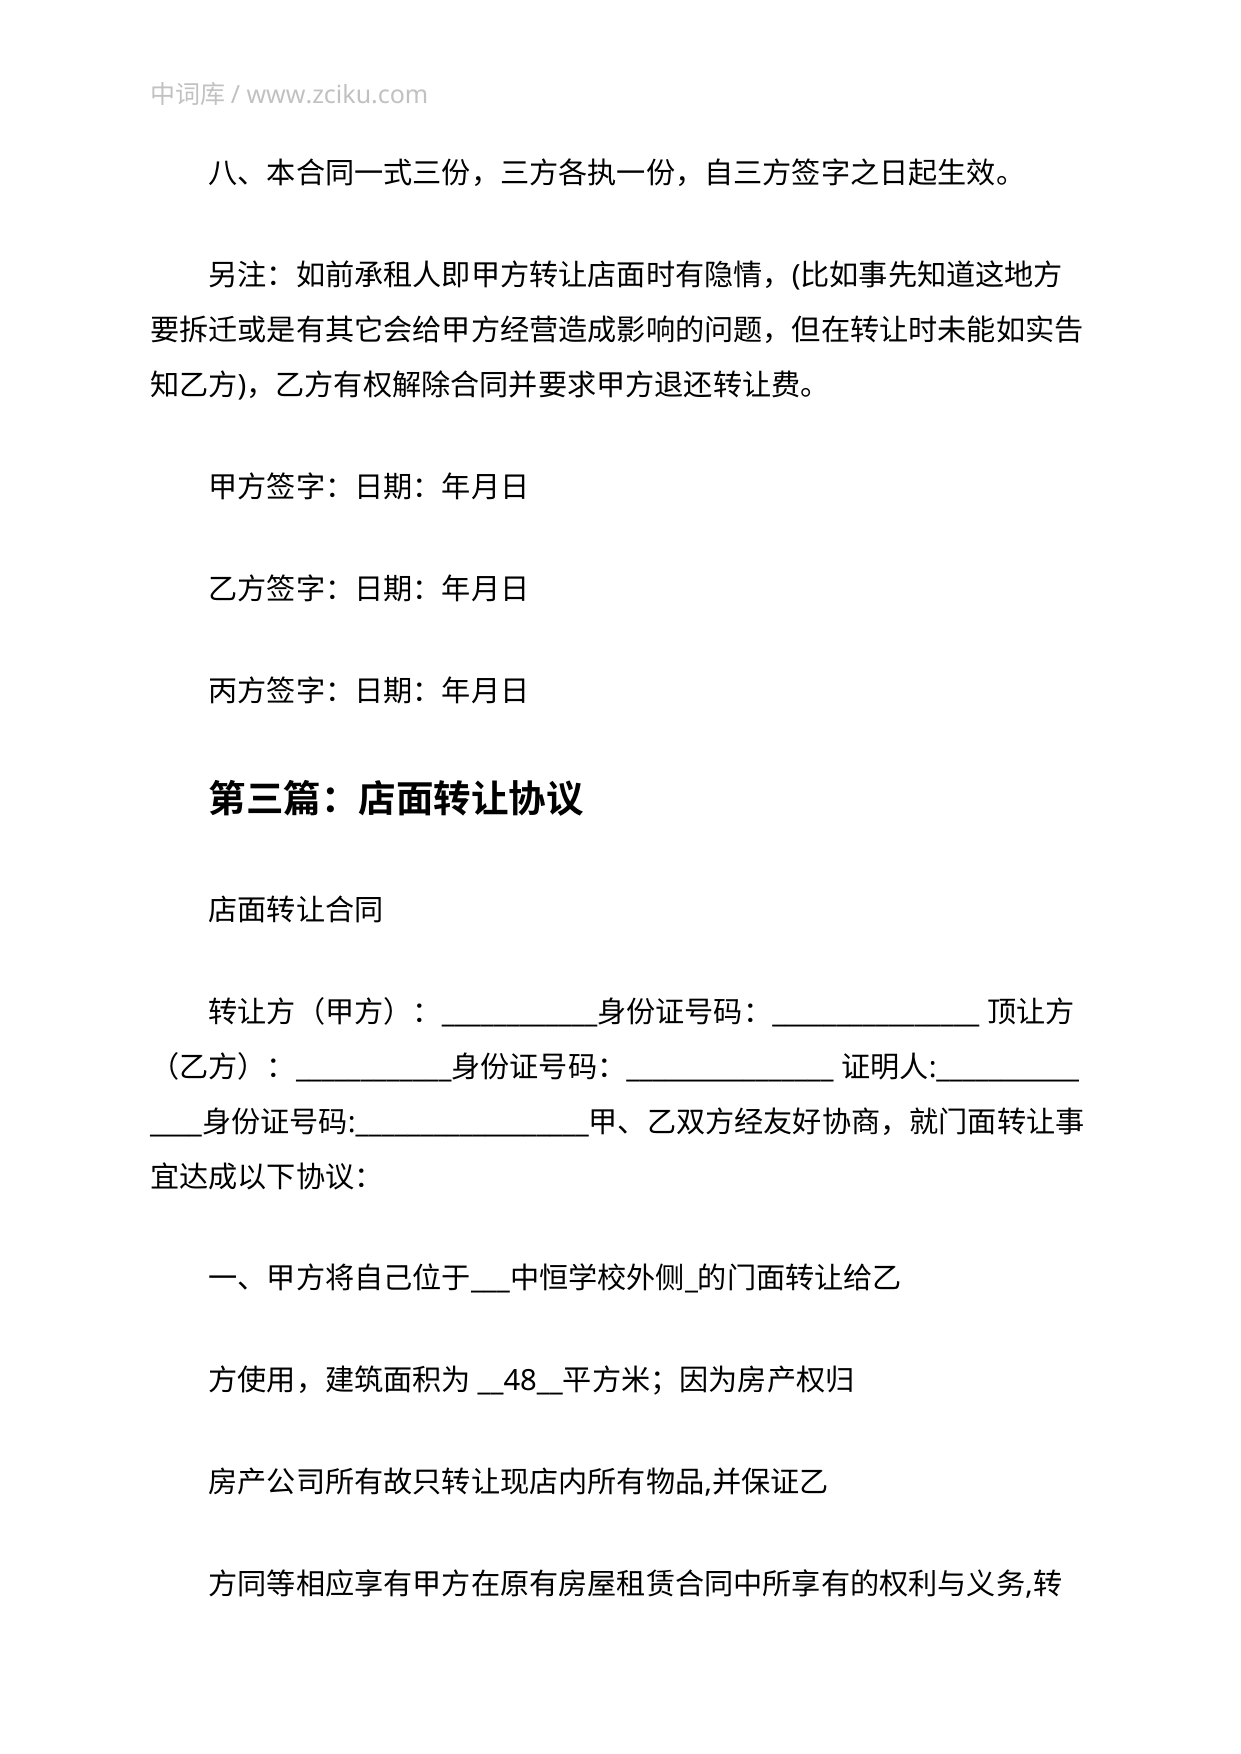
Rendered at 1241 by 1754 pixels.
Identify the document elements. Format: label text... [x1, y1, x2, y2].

text 丙方签字：日期：年月日 [150, 667, 1090, 709]
text 房产公司所有故只转让现店内所有物品,并保证乙 [150, 1459, 1090, 1501]
text 甲方签字：日期：年月日 [150, 464, 1090, 506]
text 八、本合同一式三份，三方各执一份，自三方签字之日起生效。 [150, 150, 1090, 192]
text 方使用，建筑面积为 __48__平方米；因为房产权归 [150, 1357, 1090, 1399]
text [150, 1561, 1090, 1603]
text 店面转让合同 [150, 886, 1090, 929]
text 第三篇：店面转让协议 [150, 769, 1090, 823]
text 一、甲方将自己位于___中恒学校外侧_的门面转让给乙 [150, 1255, 1090, 1297]
text 另注：如前承租人即甲方转让店面时有隐情，(比如事先知道这地方要拆迁或是有其它会给甲方经营造成影响的问题，但在转让时未能如实告知乙方)，乙方有权解除合同并要求甲方退还转让费。 [150, 252, 1090, 404]
text 转让方（甲方）：____________身份证号码：________________ 顶让方（乙方）：____________身份证号码：________________ 证明人:_______________身份证号码:__________________甲、乙双方经友好协商，就门面转让事宜达成以下协议： [150, 988, 1090, 1195]
text 乙方签字：日期：年月日 [150, 565, 1090, 608]
